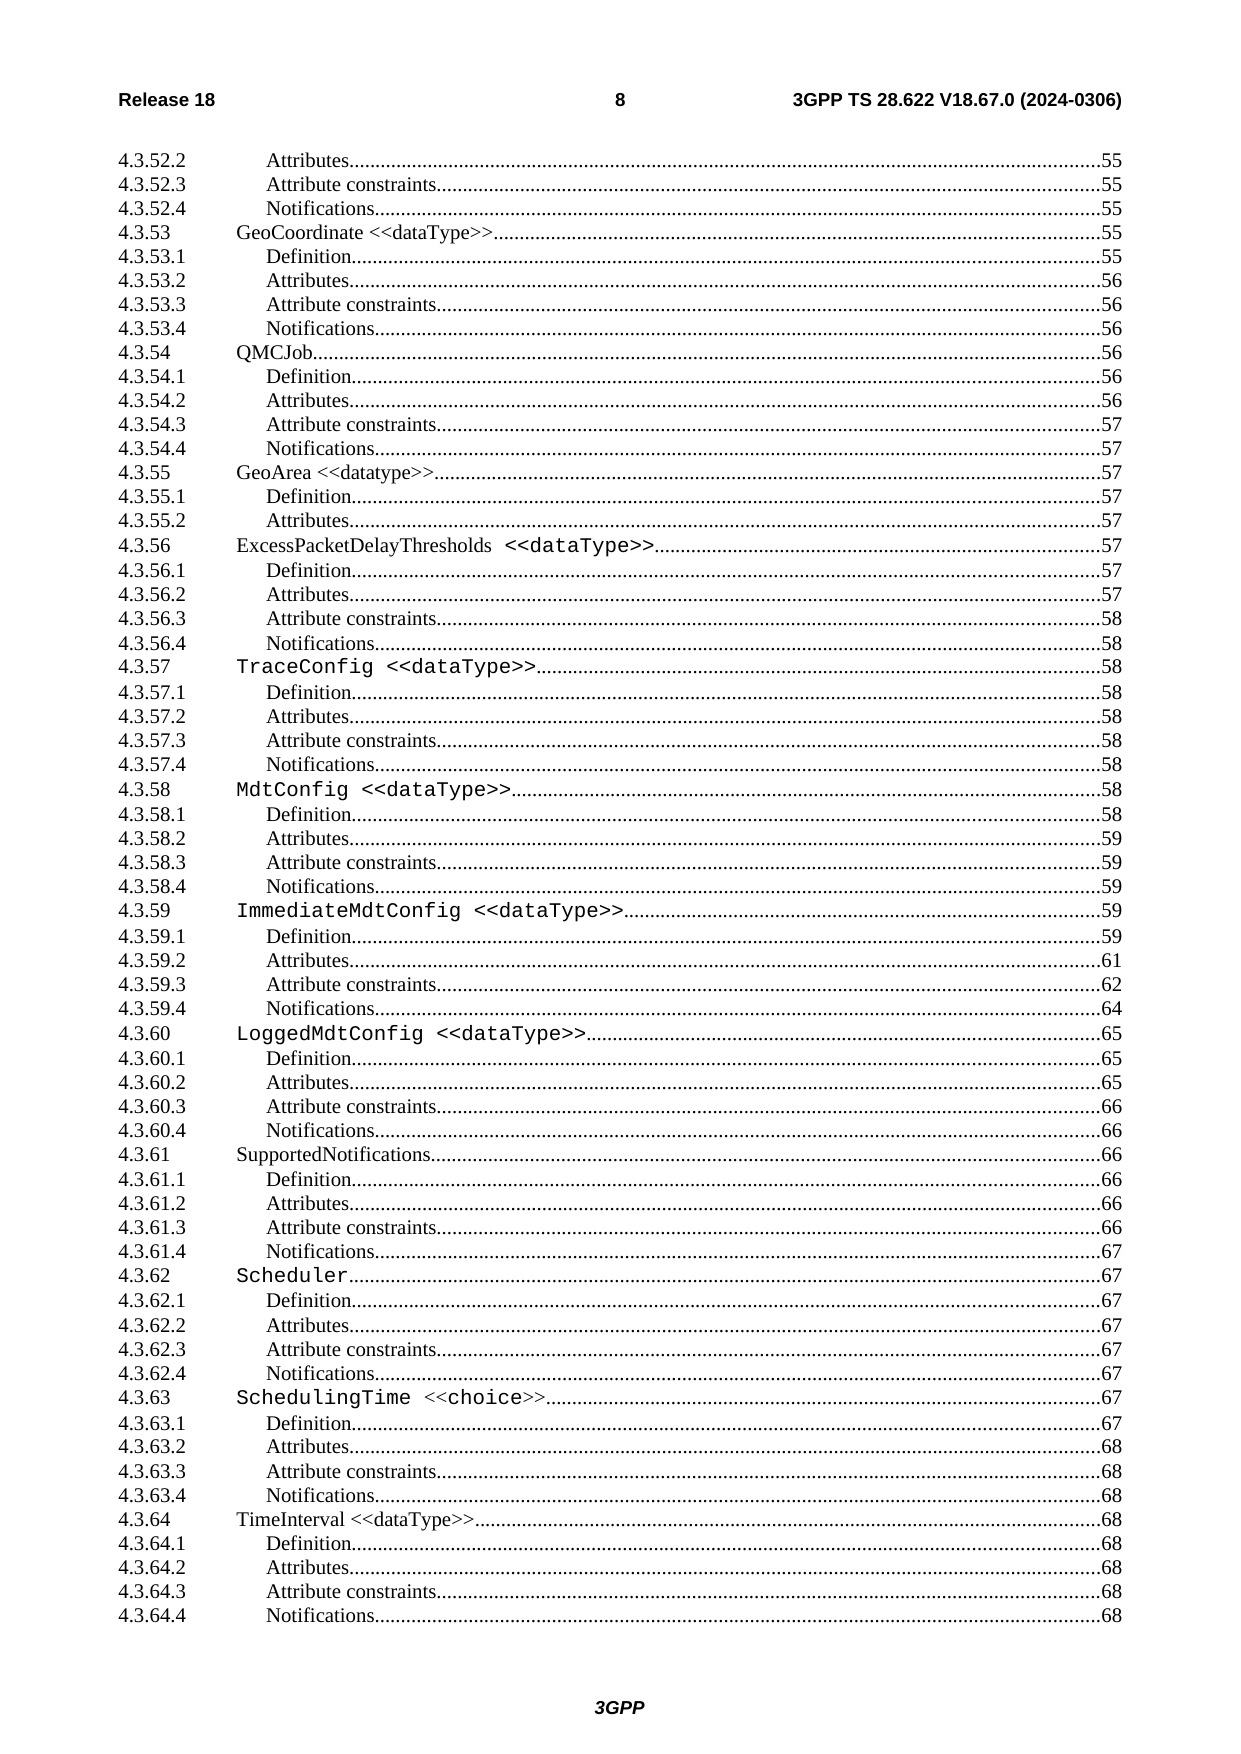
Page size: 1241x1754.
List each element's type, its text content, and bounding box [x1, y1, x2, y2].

text 4.3.63.3 Attribute constraints 68 [118, 1458, 1122, 1483]
text 4.3.54.3 Attribute constraints 57 [118, 412, 1122, 436]
text 4.3.64.3 Attribute constraints 68 [118, 1579, 1122, 1603]
text 4.3.55.1 Definition 57 [118, 484, 1122, 508]
text 4.3.60 LoggedMdtConfig <<dataType>> 65 [118, 1020, 1122, 1046]
text 4.3.64 TimeInterval <<dataType>> 68 [118, 1507, 1122, 1531]
text 4.3.64.4 Notifications 68 [118, 1603, 1122, 1627]
text 4.3.63 SchedulingTime <<choice>> 67 [118, 1385, 1122, 1410]
text 4.3.55.2 Attributes 57 [118, 508, 1122, 532]
text 4.3.61.1 Definition 66 [118, 1166, 1122, 1191]
text 4.3.60.1 Definition 65 [118, 1046, 1122, 1070]
text 4.3.61 SupportedNotifications 66 [118, 1142, 1122, 1166]
text 4.3.62.1 Definition 67 [118, 1288, 1122, 1312]
text 4.3.59.2 Attributes 61 [118, 948, 1122, 972]
text 4.3.56.4 Notifications 58 [118, 630, 1122, 654]
text 4.3.64.1 Definition 68 [118, 1531, 1122, 1555]
text 4.3.53.2 Attributes 56 [118, 268, 1122, 292]
text 4.3.60.2 Attributes 65 [118, 1070, 1122, 1094]
text 4.3.58.1 Definition 58 [118, 802, 1122, 826]
text 4.3.52.3 Attribute constraints 55 [118, 172, 1122, 196]
text 4.3.58 MdtConfig <<dataType>> 58 [118, 776, 1122, 802]
text 4.3.60.3 Attribute constraints 66 [118, 1094, 1122, 1118]
text 4.3.57.1 Definition 58 [118, 680, 1122, 704]
text 4.3.61.2 Attributes 66 [118, 1191, 1122, 1214]
text 4.3.53.1 Definition 55 [118, 244, 1122, 268]
text 4.3.59.3 Attribute constraints 62 [118, 972, 1122, 996]
text 4.3.52.2 Attributes 55 [118, 147, 1122, 172]
text 4.3.63.2 Attributes 68 [118, 1434, 1122, 1458]
text 4.3.56 ExcessPacketDelayThresholds <<dataType>> 57 [118, 532, 1122, 558]
text 4.3.57 TraceConfig <<dataType>> 58 [118, 654, 1122, 680]
text 4.3.54.2 Attributes 56 [118, 388, 1122, 412]
text 4.3.63.4 Notifications 68 [118, 1483, 1122, 1507]
text 4.3.62.4 Notifications 67 [118, 1361, 1122, 1385]
text 4.3.57.2 Attributes 58 [118, 704, 1122, 728]
text 4.3.58.3 Attribute constraints 59 [118, 850, 1122, 874]
text 4.3.61.3 Attribute constraints 66 [118, 1214, 1122, 1239]
text 4.3.57.4 Notifications 58 [118, 752, 1122, 776]
text 4.3.54.1 Definition 56 [118, 364, 1122, 388]
text 4.3.61.4 Notifications 67 [118, 1239, 1122, 1263]
text 4.3.62.2 Attributes 67 [118, 1312, 1122, 1337]
text 4.3.58.2 Attributes 59 [118, 826, 1122, 850]
text 4.3.64.2 Attributes 68 [118, 1555, 1122, 1579]
text 4.3.58.4 Notifications 59 [118, 874, 1122, 898]
text 4.3.53.3 Attribute constraints 56 [118, 292, 1122, 316]
text 4.3.53.4 Notifications 56 [118, 316, 1122, 340]
text 4.3.57.3 Attribute constraints 58 [118, 728, 1122, 752]
text 4.3.56.2 Attributes 57 [118, 582, 1122, 606]
text 4.3.59.4 Notifications 64 [118, 996, 1122, 1020]
text 4.3.56.3 Attribute constraints 58 [118, 606, 1122, 630]
text 4.3.53 GeoCoordinate <<dataType>> 55 [118, 220, 1122, 244]
text 4.3.59.1 Definition 59 [118, 924, 1122, 948]
text 4.3.62 Scheduler 67 [118, 1263, 1122, 1288]
text 4.3.54 QMCJob 56 [118, 340, 1122, 364]
text 4.3.52.4 Notifications 55 [118, 196, 1122, 220]
text 4.3.55 GeoArea <<datatype>> 57 [118, 460, 1122, 484]
text 4.3.54.4 Notifications 57 [118, 436, 1122, 460]
text 4.3.56.1 Definition 57 [118, 558, 1122, 582]
text 4.3.62.3 Attribute constraints 67 [118, 1337, 1122, 1361]
text 4.3.59 ImmediateMdtConfig <<dataType>> 59 [118, 898, 1122, 924]
text 4.3.63.1 Definition 67 [118, 1410, 1122, 1434]
text 4.3.60.4 Notifications 66 [118, 1118, 1122, 1142]
